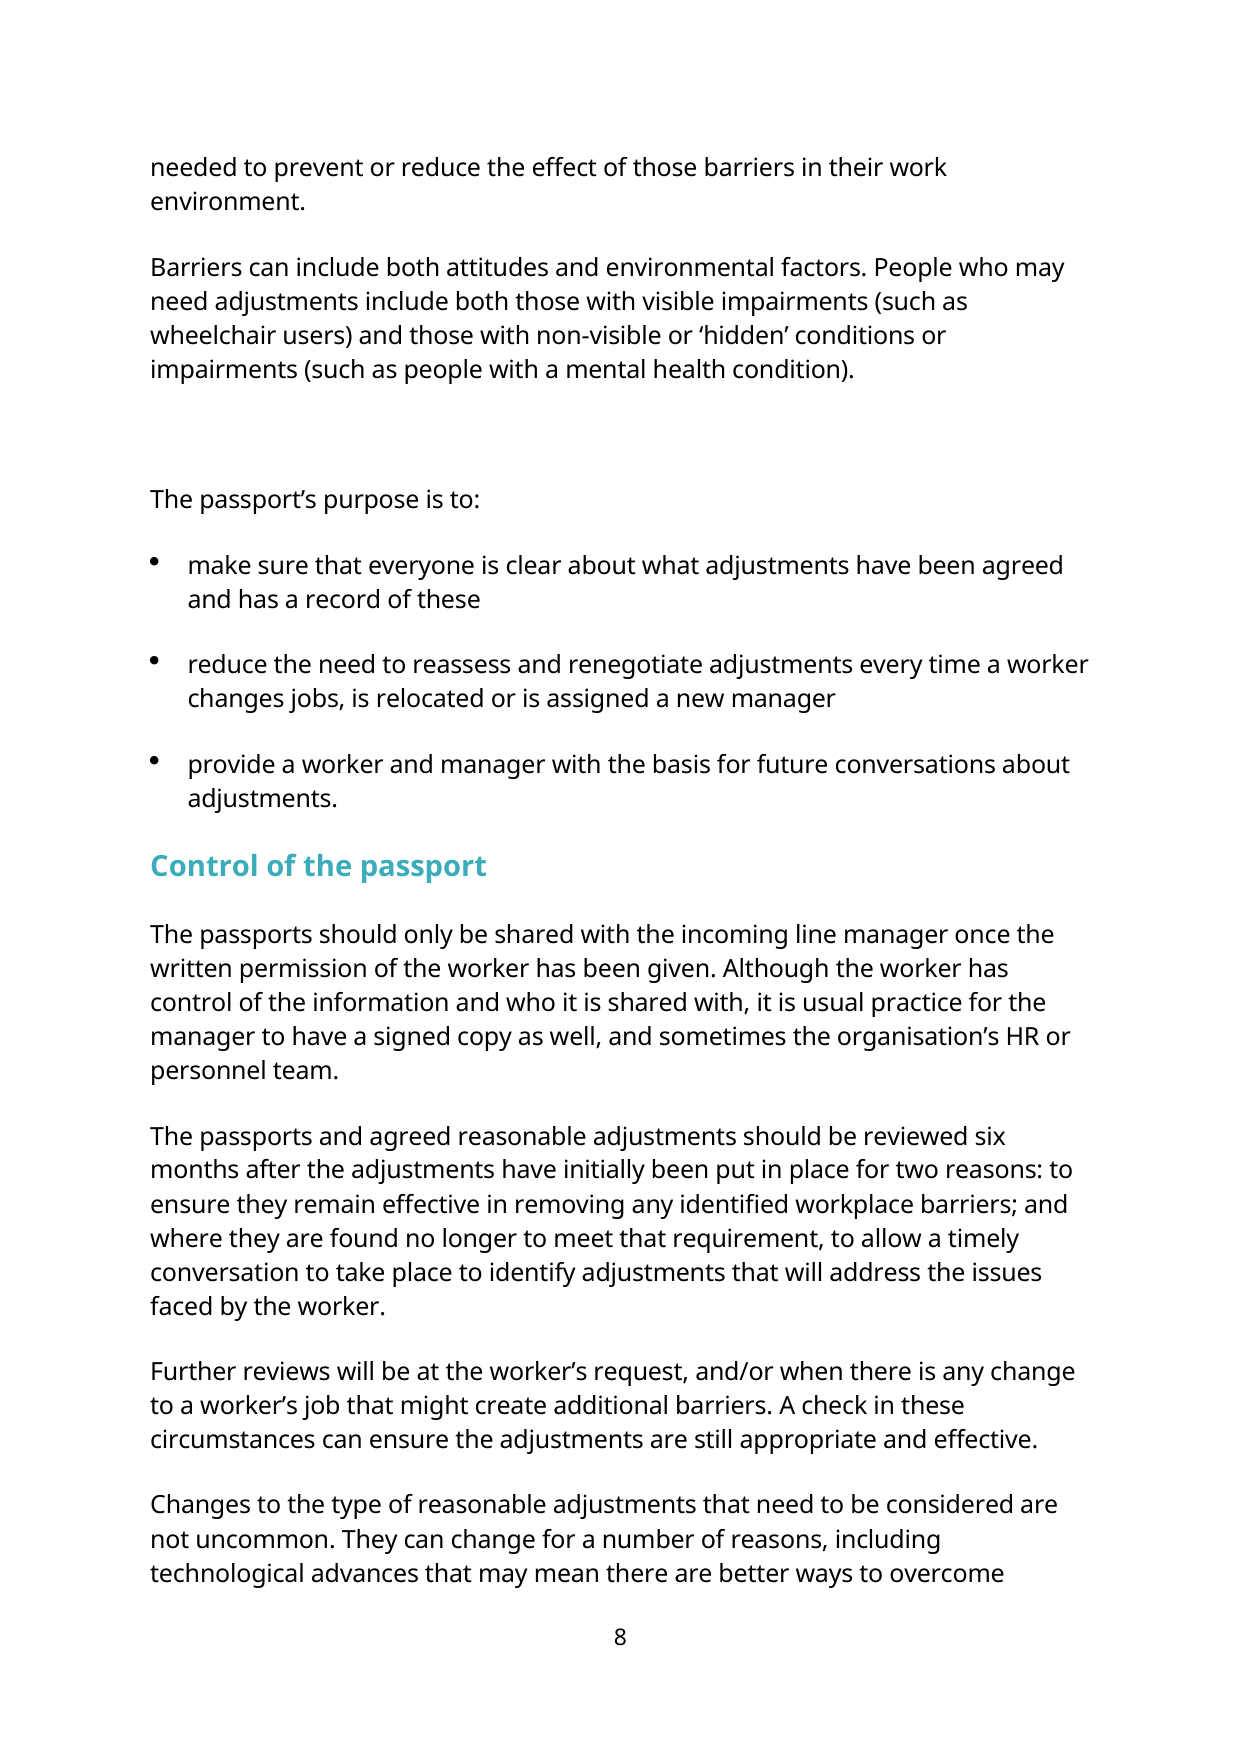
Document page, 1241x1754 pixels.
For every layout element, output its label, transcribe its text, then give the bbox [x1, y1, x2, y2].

text make sure that everyone is clear about what adjustments have been agreed and has a record of these [150, 547, 1090, 616]
text The passports and agreed reasonable adjustments should be reviewed six months after the adjustments have initially been put in place for two reasons: to ensure they remain effective in removing any identified workplace barriers; and where they are found no longer to meet that requirement, to allow a timely conversation to take place to identify adjustments that will address the issues faced by the worker. [150, 1118, 1090, 1322]
text reduce the need to reassess and renegotiate adjustments every time a worker changes jobs, is relocated or is assigned a new manager [150, 647, 1090, 715]
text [150, 150, 1090, 218]
text Barriers can include both attitudes and environmental factors. People who may need adjustments include both those with visible impairments (such as wheelchair users) and those with non-visible or ‘hidden’ conditions or impairments (such as people with a mental health condition). [150, 249, 1090, 386]
subtitle Control of the passport [150, 846, 1090, 885]
text The passports should only be shared with the incoming line manager once the written permission of the worker has been given. Although the worker has control of the information and who it is shared with, it is usual practice for the manager to have a signed copy as well, and sometimes the organisation’s HR or personnel team. [150, 917, 1090, 1087]
text provide a worker and manager with the basis for future conversations about adjustments. [150, 746, 1090, 814]
text Further reviews will be at the worker’s request, and/or when there is any change to a worker’s job that might create additional barriers. A check in these circumstances can ensure the adjustments are still appropriate and effective. [150, 1354, 1090, 1456]
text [150, 1487, 1090, 1589]
text The passport’s purpose is to: [150, 482, 1090, 516]
